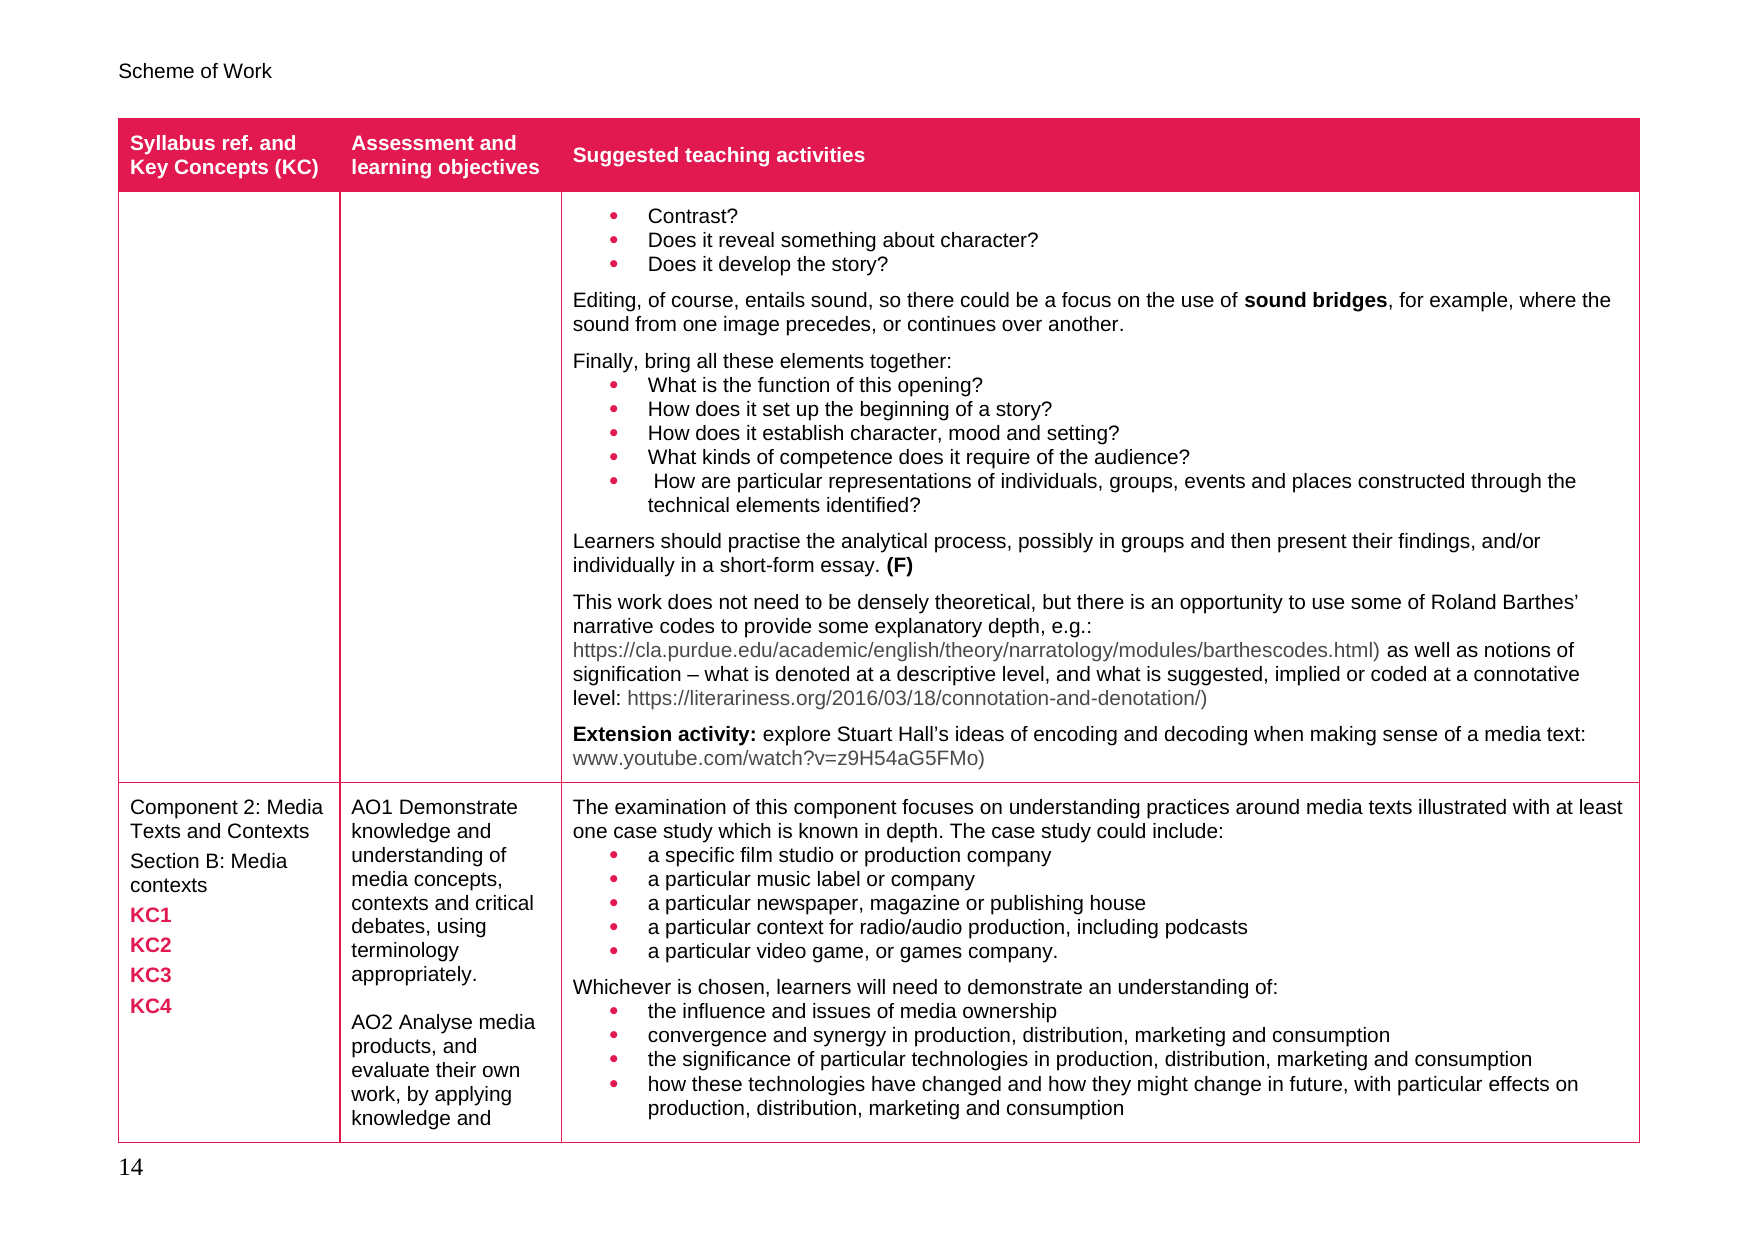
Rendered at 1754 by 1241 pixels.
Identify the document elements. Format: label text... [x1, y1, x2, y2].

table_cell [341, 192, 561, 782]
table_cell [562, 192, 1639, 782]
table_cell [119, 783, 339, 1142]
table_header Assessment and learning objectives [341, 119, 561, 191]
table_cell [562, 783, 1639, 1142]
table_header Suggested teaching activities [562, 119, 1639, 191]
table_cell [341, 783, 561, 1142]
table_header Syllabus ref. and Key Concepts (KC) [119, 119, 339, 191]
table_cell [119, 192, 339, 782]
